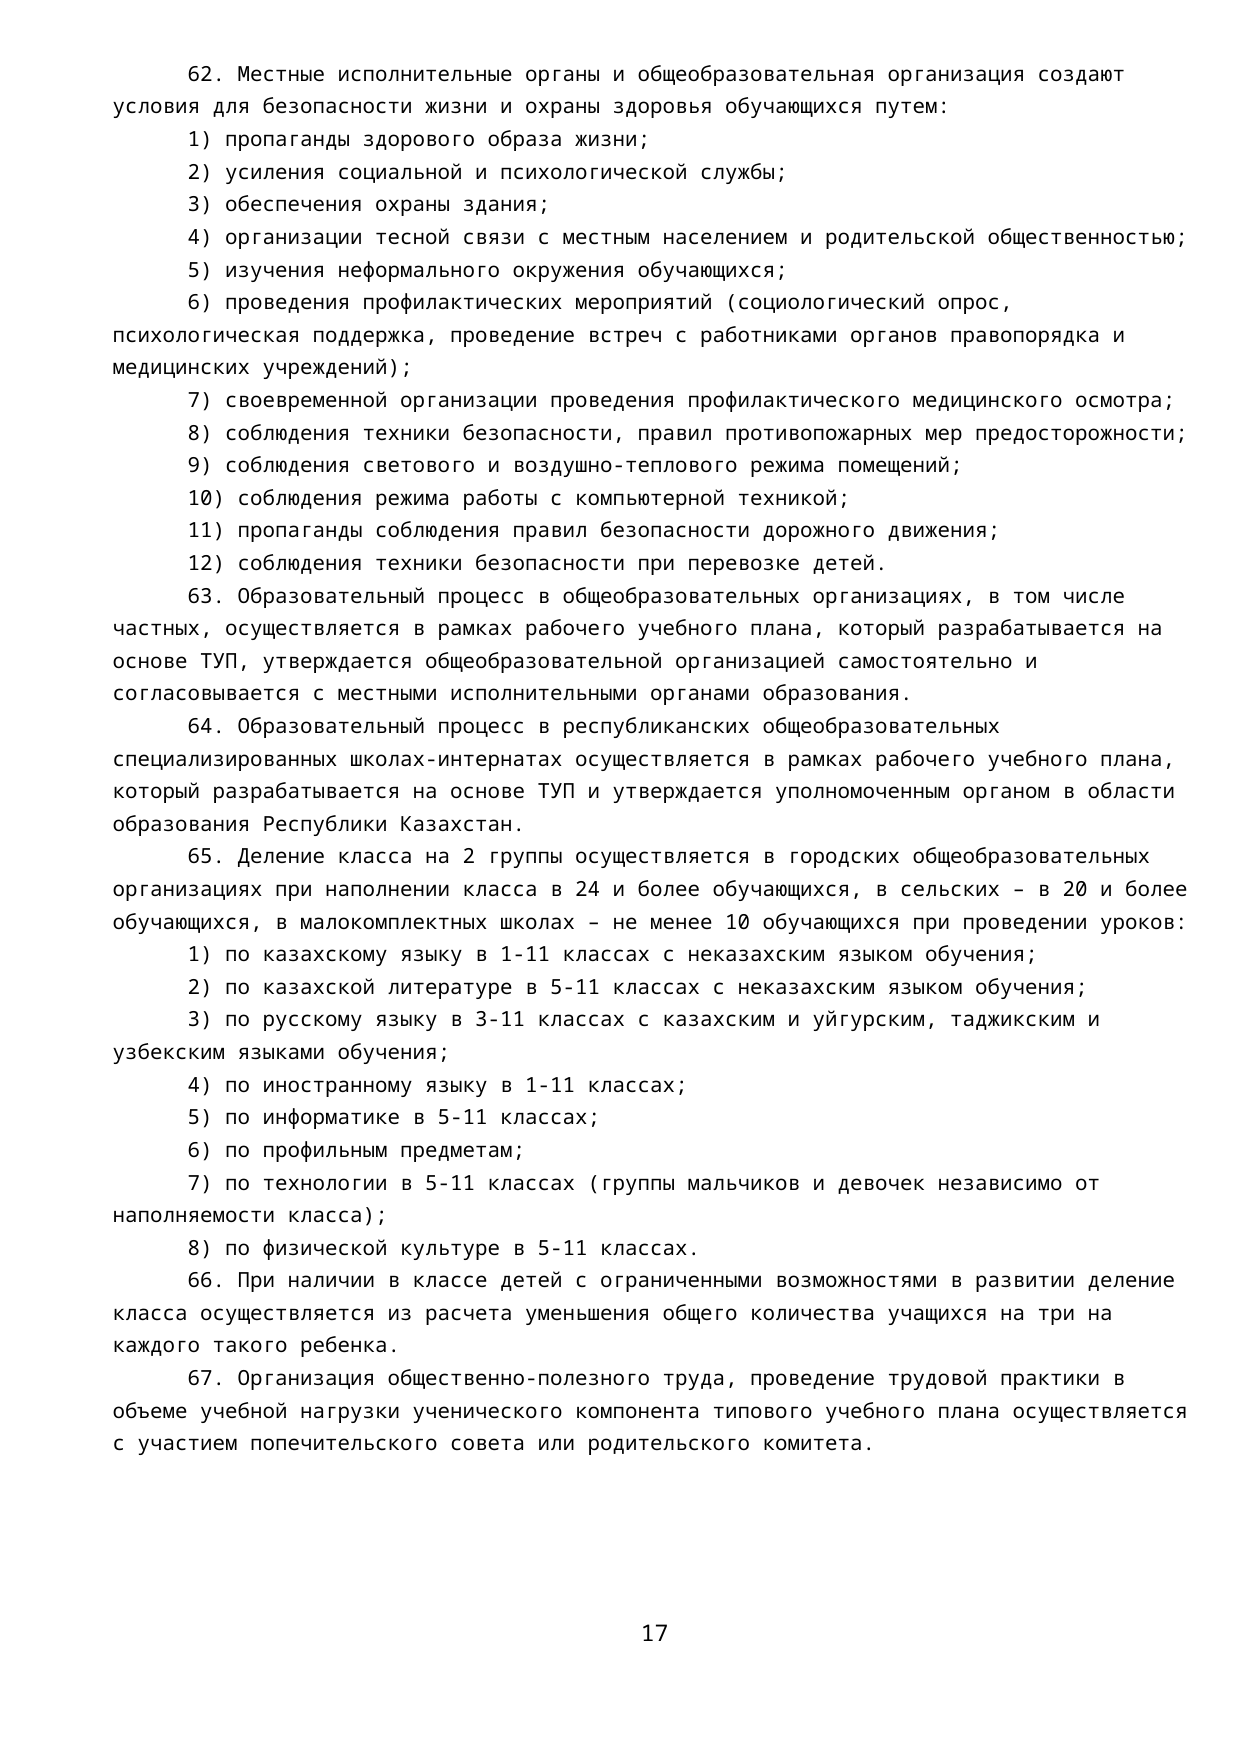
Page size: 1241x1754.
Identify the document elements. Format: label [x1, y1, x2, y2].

text [112, 59, 1196, 1457]
